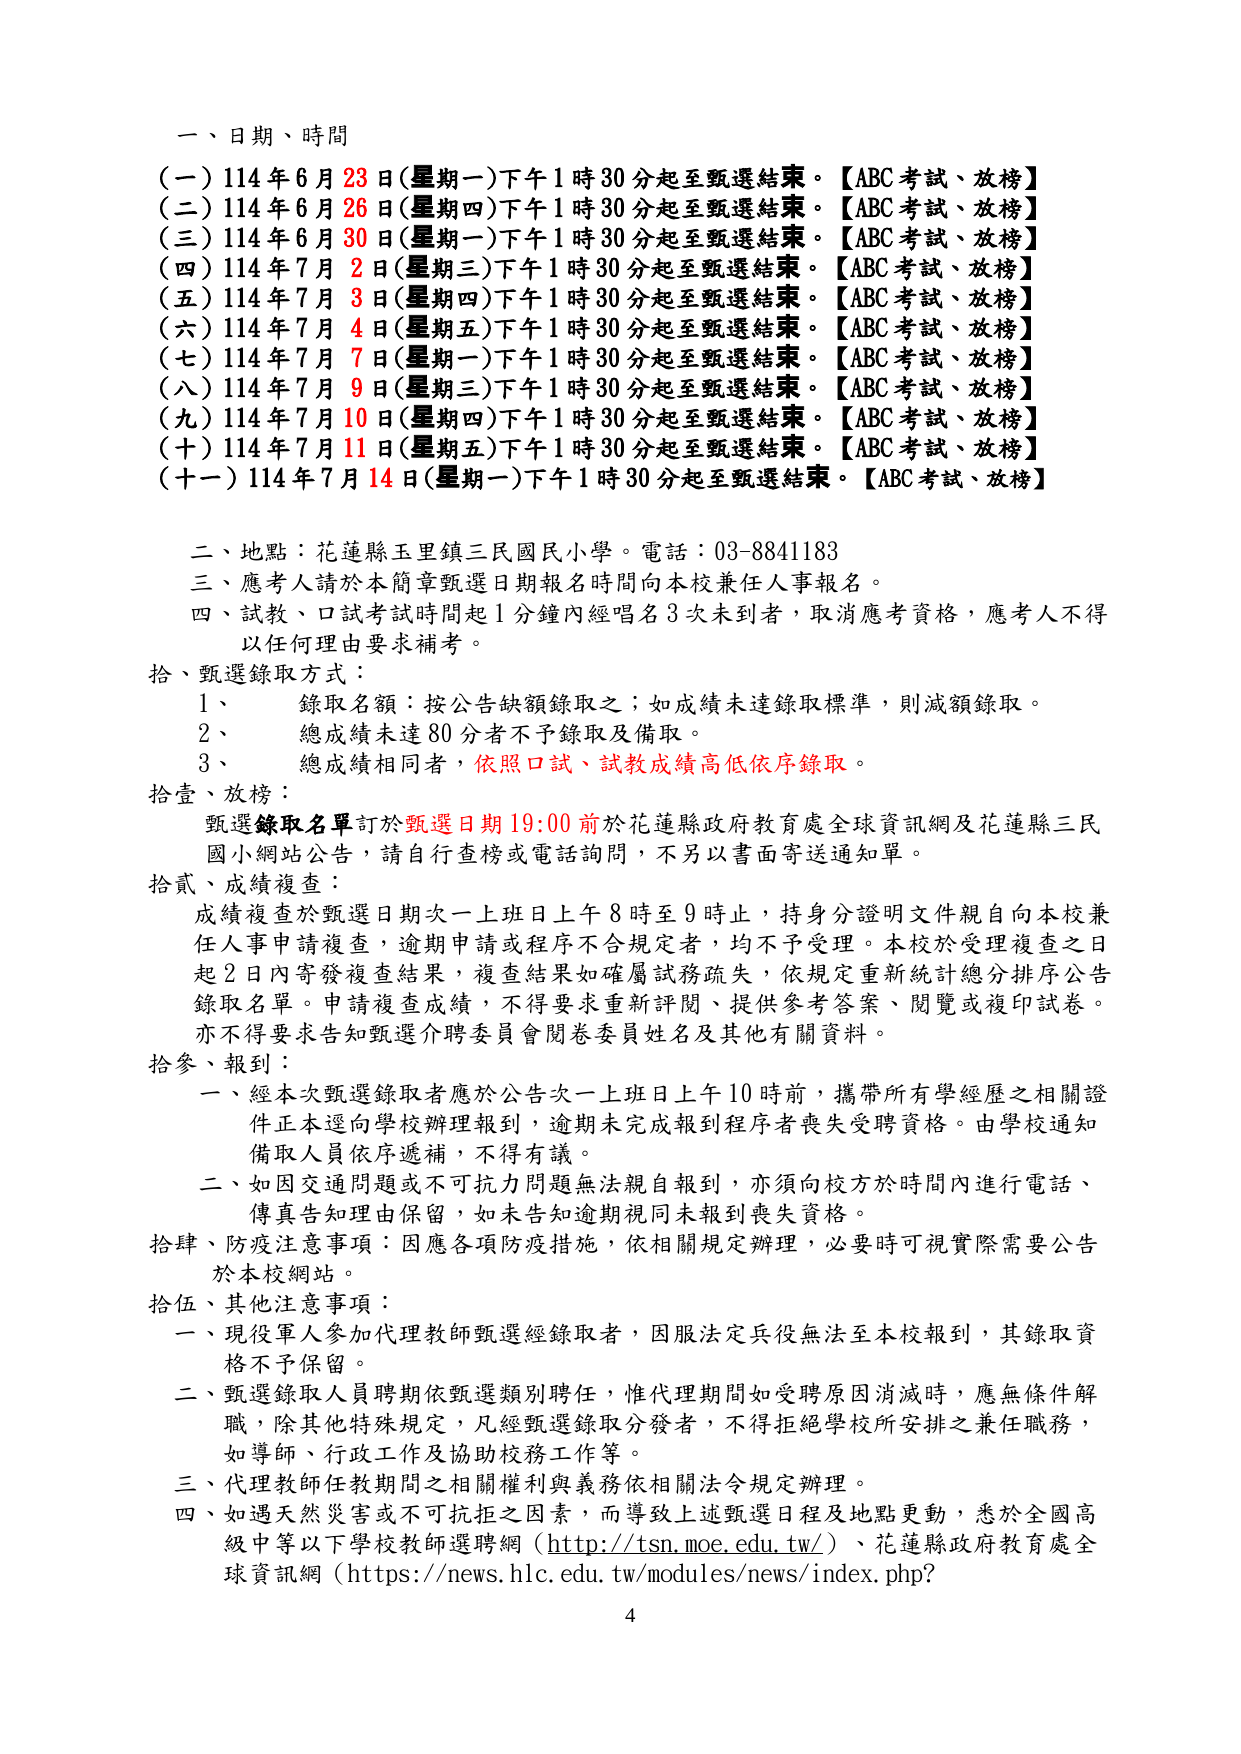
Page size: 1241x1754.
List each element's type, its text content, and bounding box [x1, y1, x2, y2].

text 二、甄選錄取人員聘期依甄選類別聘任，惟代理期間如受聘原因消滅時，應無條件解職，除其他特殊規定，凡經甄選錄取分發者，不得拒絕學校所安排之兼任職務，如導師、行政工作及協助校務工作等。 [173, 1377, 1113, 1467]
text 拾、甄選錄取方式： [148, 657, 1113, 687]
text （三）114年6月30日(星期一)下午1時30分起至甄選結束。【ABC考試、放榜】 [148, 221, 1113, 251]
text （十）114年7月11日(星期五)下午1時30分起至甄選結束。【ABC考試、放榜】 [148, 431, 1113, 461]
text 一、現役軍人參加代理教師甄選經錄取者，因服法定兵役無法至本校報到，其錄取資格不予保留。 [173, 1317, 1113, 1377]
text 三、代理教師任教期間之相關權利與義務依相關法令規定辦理。 [173, 1467, 1113, 1497]
list 總成績未達80分者不予錄取及備取。 [198, 717, 1113, 747]
text 四、試教、口試考試時間起1分鐘內經唱名3次未到者，取消應考資格，應考人不得以任何理由要求補考。 [163, 597, 1117, 657]
text （八）114年7月 9日(星期三)下午1時30分起至甄選結束。【ABC考試、放榜】 [148, 371, 1113, 401]
text （五）114年7月 3日(星期四)下午1時30分起至甄選結束。【ABC考試、放榜】 [148, 281, 1113, 311]
list 錄取名額：按公告缺額錄取之；如成績未達錄取標準，則減額錄取。 [198, 687, 1113, 717]
text 拾參、報到： [148, 1047, 1113, 1077]
text 三、應考人請於本簡章甄選日期報名時間向本校兼任人事報名。 [163, 565, 1117, 595]
text 一、經本次甄選錄取者應於公告次一上班日上午10時前，攜帶所有學經歷之相關證件正本逕向學校辦理報到，逾期未完成報到程序者喪失受聘資格。由學校通知備取人員依序遞補，不得有議。 [198, 1077, 1113, 1167]
text （七）114年7月 7日(星期一)下午1時30分起至甄選結束。【ABC考試、放榜】 [148, 341, 1113, 371]
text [173, 1497, 1113, 1587]
text （二）114年6月26日(星期四)下午1時30分起至甄選結束。【ABC考試、放榜】 [148, 191, 1113, 221]
text （九）114年7月10日(星期四)下午1時30分起至甄選結束。【ABC考試、放榜】 [148, 401, 1113, 431]
text 二、如因交通問題或不可抗力問題無法親自報到，亦須向校方於時間內進行電話、傳真告知理由保留，如未告知逾期視同未報到喪失資格。 [198, 1167, 1113, 1227]
text 拾壹、放榜： [148, 777, 1113, 807]
text （四）114年7月 2日(星期三)下午1時30分起至甄選結束。【ABC考試、放榜】 [148, 251, 1113, 281]
text 一、日期、時間 [162, 118, 1115, 148]
text 成績複查於甄選日期次一上班日上午8時至9時止，持身分證明文件親自向本校兼任人事申請複查，逾期申請或程序不合規定者，均不予受理。本校於受理複查之日起2日內寄發複查結果，複查結果如確屬試務疏失，依規定重新統計總分排序公告錄取名單。申請複查成績，不得要求重新評閱、提供參考答案、閱覽或複印試卷。亦不得要求告知甄選介聘委員會閱卷委員姓名及其他有關資料。 [193, 897, 1113, 1047]
text 拾貳、成績複查： [148, 867, 1113, 897]
text 二、地點：花蓮縣玉里鎮三民國民小學。電話：03-8841183 [163, 534, 1117, 564]
text 甄選錄取名單訂於甄選日期19:00前於花蓮縣政府教育處全球資訊網及花蓮縣三民國小網站公告，請自行查榜或電話詢問，不另以書面寄送通知單。 [204, 807, 1113, 867]
text 拾伍、其他注意事項： [148, 1287, 1113, 1317]
text （一）114年6月23日(星期一)下午1時30分起至甄選結束。【ABC考試、放榜】 [148, 161, 1115, 191]
text （六）114年7月 4日(星期五)下午1時30分起至甄選結束。【ABC考試、放榜】 [148, 311, 1113, 341]
text 拾肆、防疫注意事項：因應各項防疫措施，依相關規定辦理，必要時可視實際需要公告 於本校網站。 [148, 1227, 1113, 1287]
text （十一）114年7月14日(星期一)下午1時30分起至甄選結束。【ABC考試、放榜】 [148, 461, 1113, 491]
list 總成績相同者，依照口試、試教成績高低依序錄取。 [198, 747, 1113, 777]
